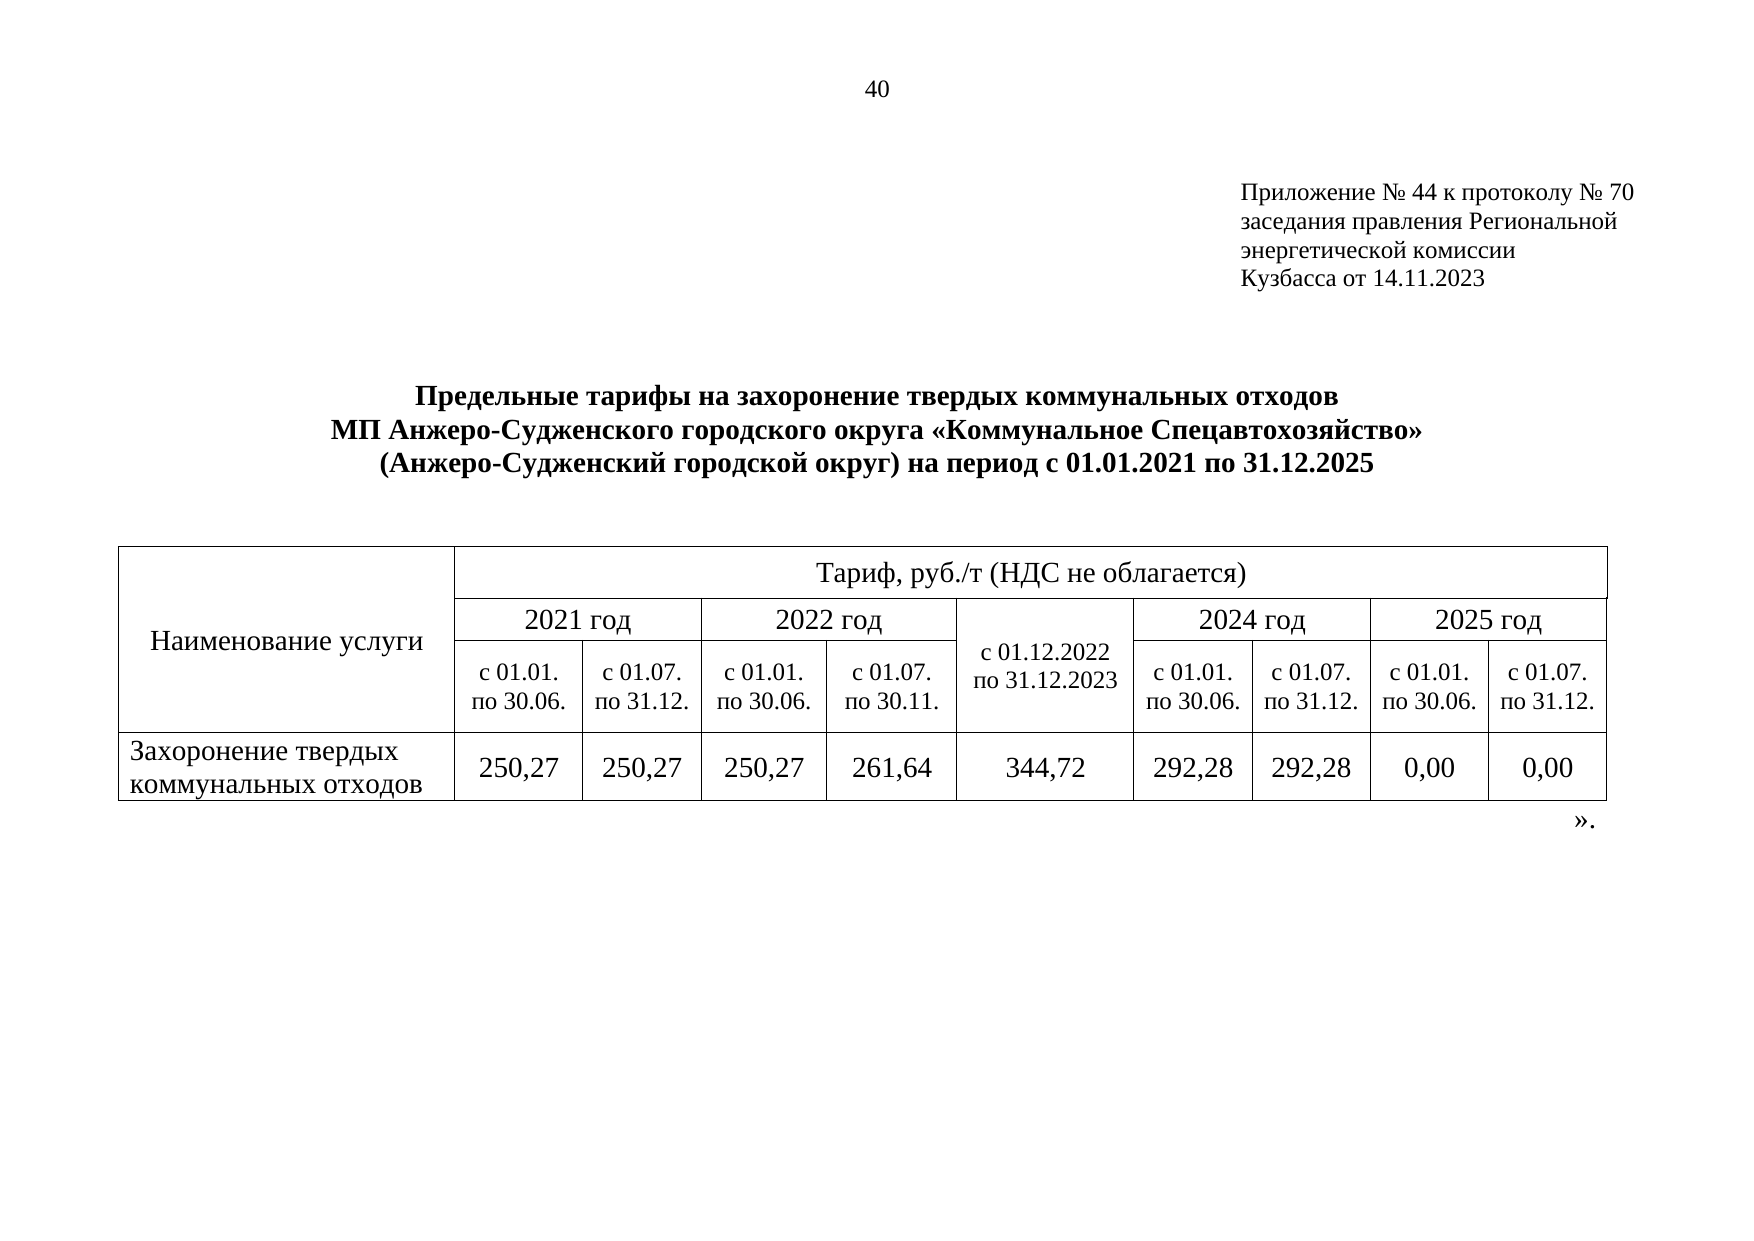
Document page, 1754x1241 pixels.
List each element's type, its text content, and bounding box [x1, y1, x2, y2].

table_cell с 01.07. по 31.12. [1489, 641, 1606, 732]
table_cell 2025 год [1371, 599, 1606, 640]
table_cell с 01.07. по 30.11. [827, 641, 956, 732]
text энергетической комиссии [0, 235, 1724, 263]
table_cell 0,00 [1371, 733, 1488, 800]
text заседания правления Региональной [0, 206, 1724, 235]
table_cell 0,00 [1489, 733, 1606, 800]
text ». [89, 801, 1665, 834]
text Приложение № 44 к протоколу № 70 [0, 177, 1724, 206]
table_cell 344,72 [957, 733, 1133, 800]
table_cell с 01.12.2022 по 31.12.2023 [957, 599, 1133, 732]
text МП Анжеро-Судженского городского округа «Коммунальное Спецавтохозяйство» [89, 412, 1665, 446]
table_cell 261,64 [827, 733, 956, 800]
table_cell 2021 год [455, 599, 701, 640]
table_cell 2022 год [702, 599, 956, 640]
table_cell с 01.01. по 30.06. [1134, 641, 1252, 732]
table_cell с 01.07. по 31.12. [583, 641, 701, 732]
table_cell с 01.07. по 31.12. [1253, 641, 1370, 732]
table_cell 250,27 [583, 733, 701, 800]
text Предельные тарифы на захоронение твердых коммунальных отходов [89, 378, 1665, 412]
table_cell с 01.01. по 30.06. [455, 641, 582, 732]
table_cell 292,28 [1134, 733, 1252, 800]
text (Анжеро-Судженский городской округ) на период с 01.01.2021 по 31.12.2025 [89, 446, 1665, 479]
table_cell 292,28 [1253, 733, 1370, 800]
table_cell Захоронение твердых коммунальных отходов [119, 733, 454, 800]
table_header Тариф, руб./т (НДС не облагается) [455, 547, 1607, 598]
table_cell 250,27 [702, 733, 826, 800]
table_cell с 01.01. по 30.06. [1371, 641, 1488, 732]
table_header Наименование услуги [119, 547, 454, 732]
table_cell 2024 год [1134, 599, 1370, 640]
text Кузбасса от 14.11.2023 [0, 263, 1724, 292]
table_cell с 01.01. по 30.06. [702, 641, 826, 732]
table_cell 250,27 [455, 733, 582, 800]
